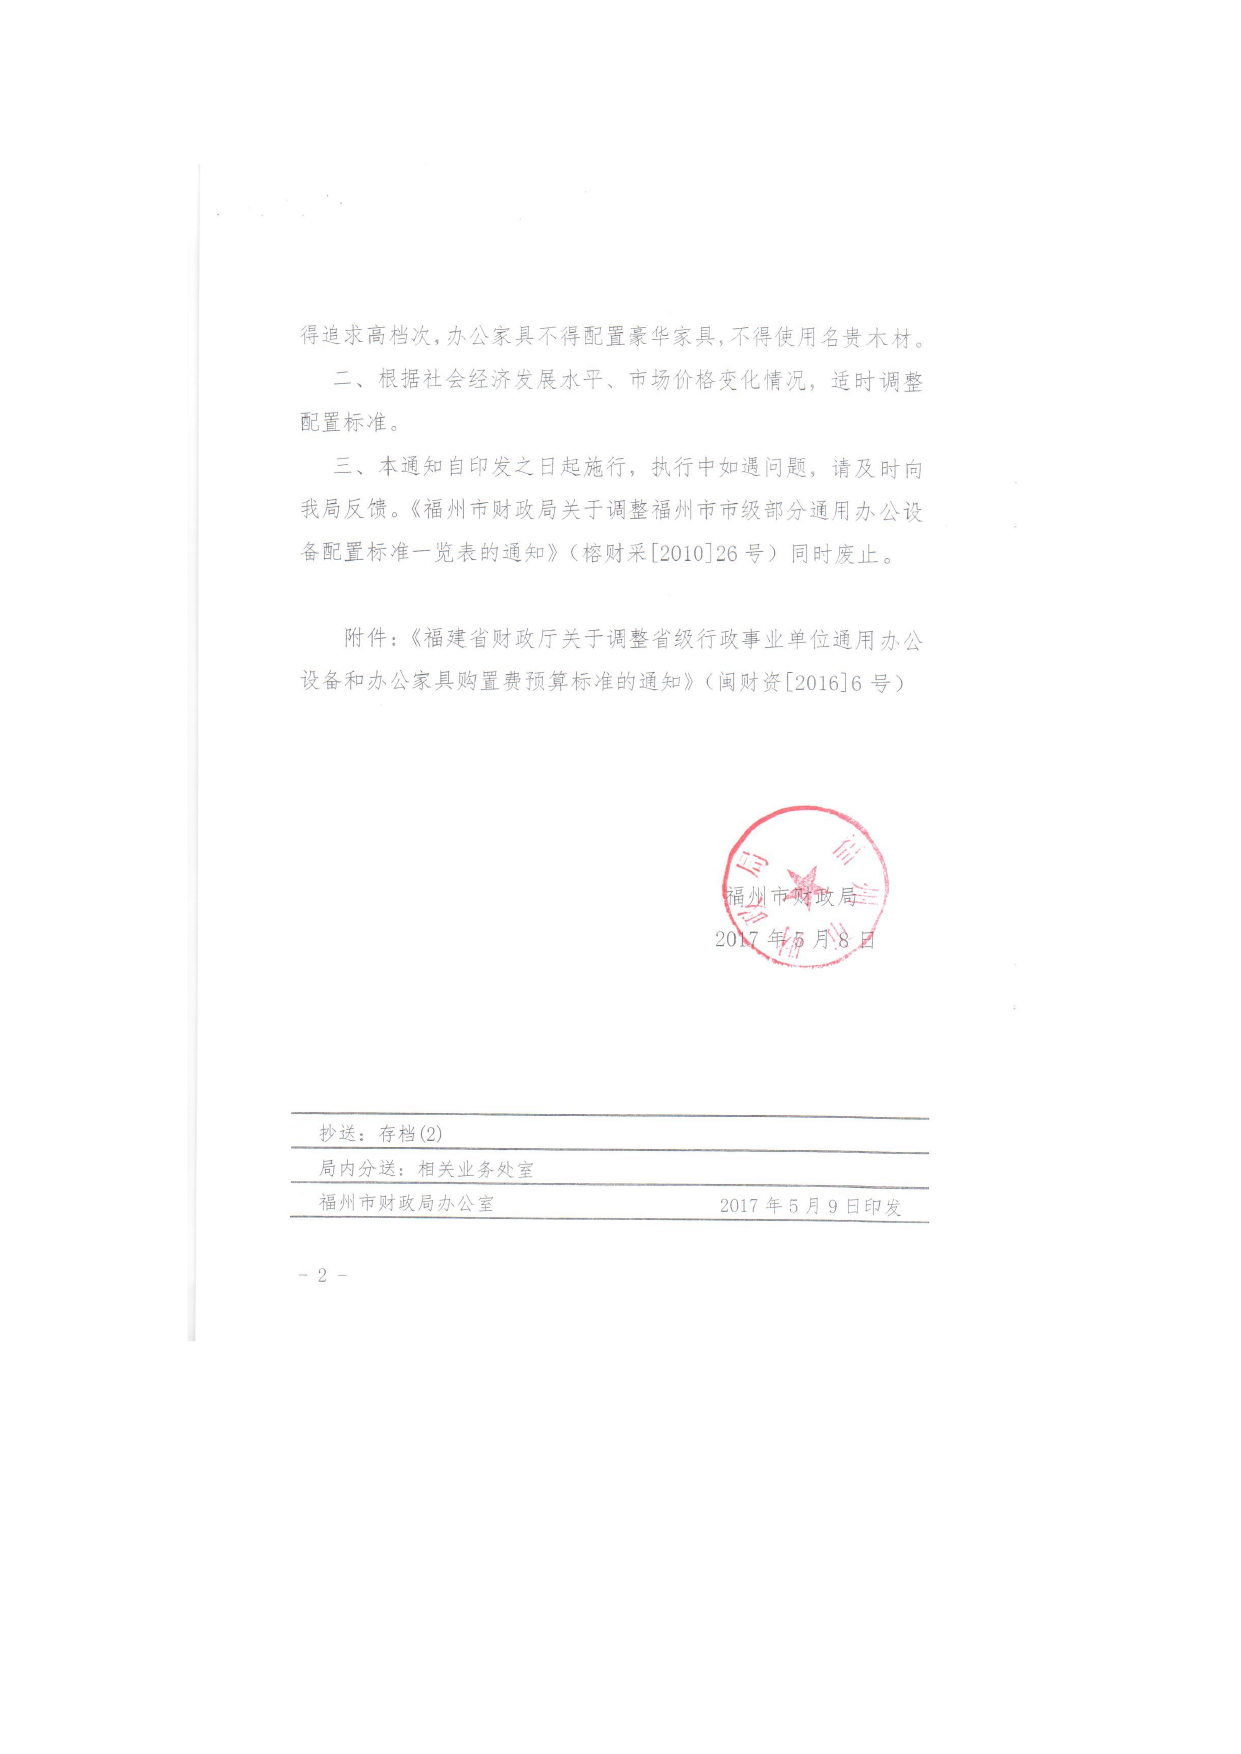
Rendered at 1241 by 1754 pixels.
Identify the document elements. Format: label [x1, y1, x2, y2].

picture [187, 162, 1052, 1586]
